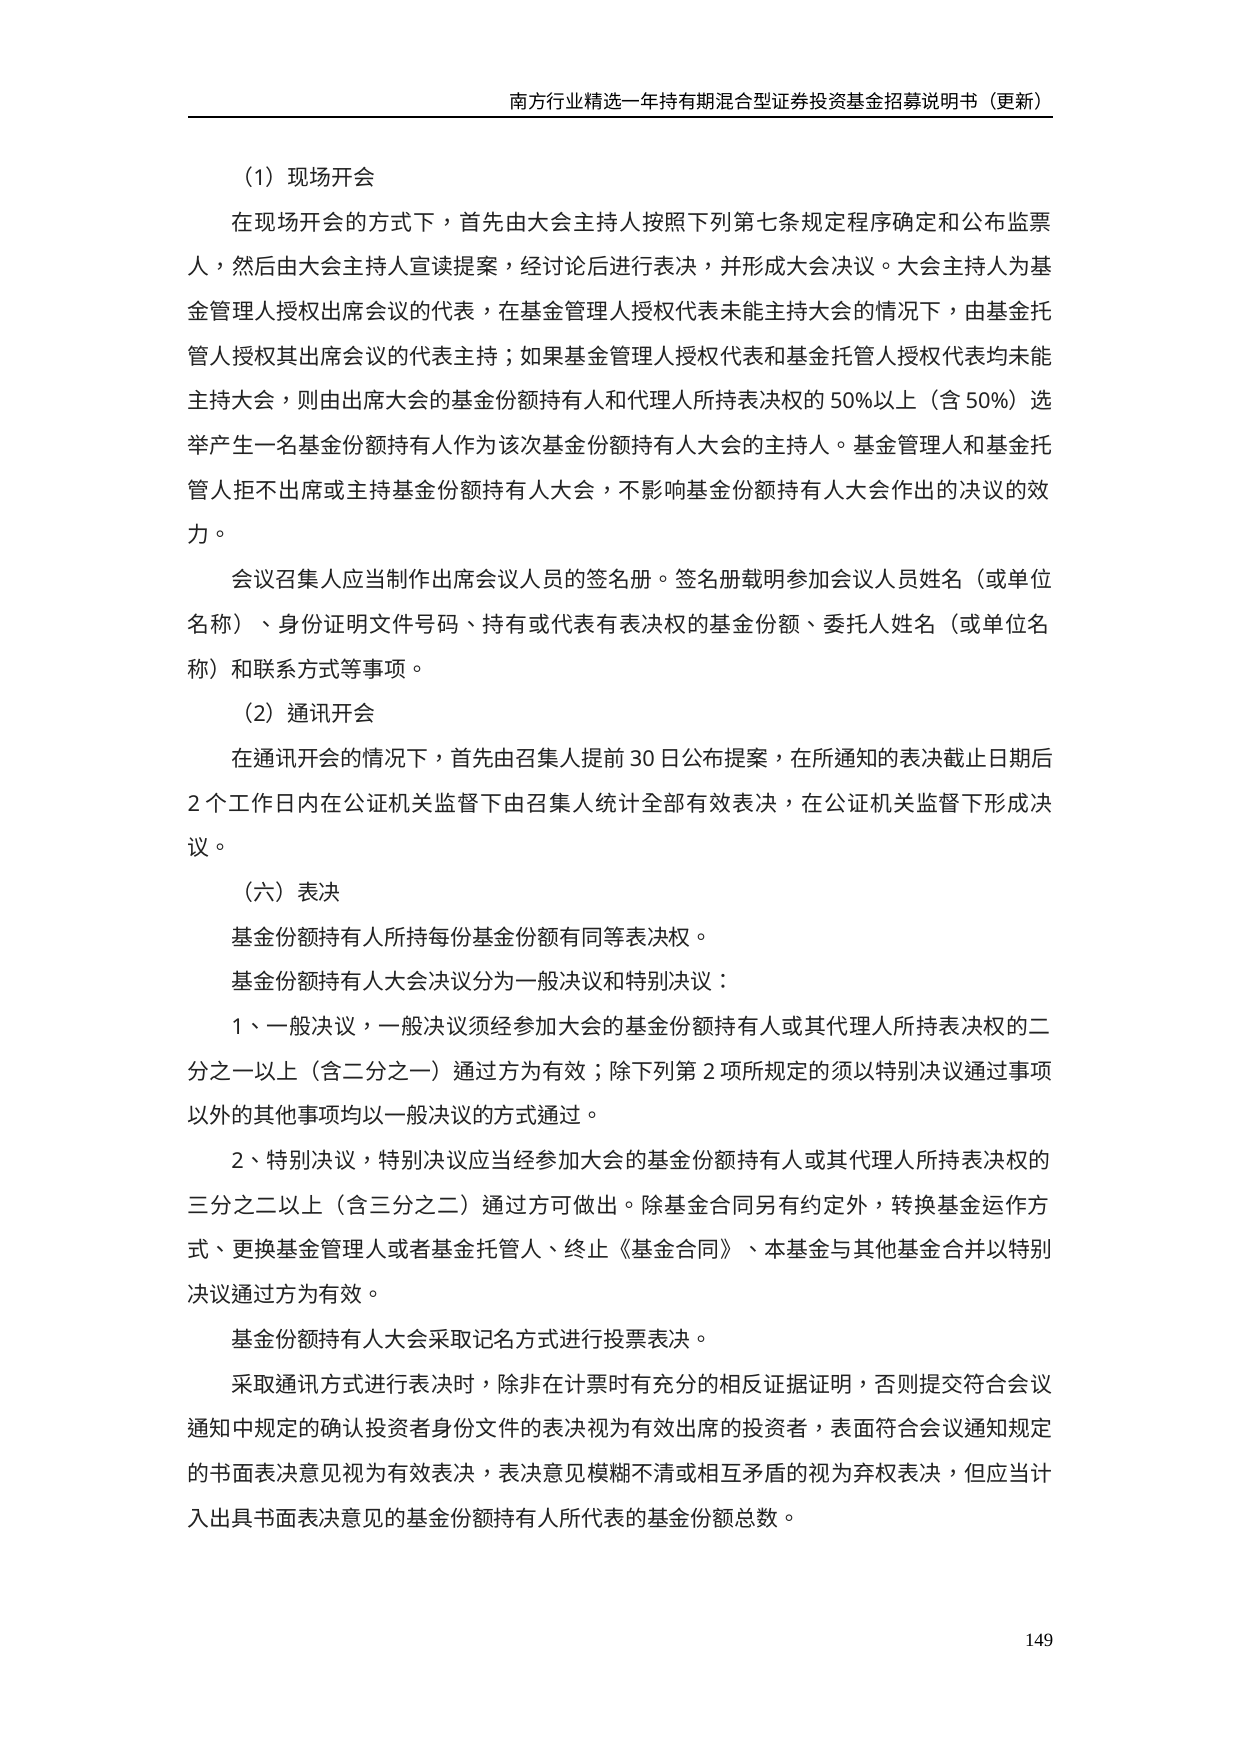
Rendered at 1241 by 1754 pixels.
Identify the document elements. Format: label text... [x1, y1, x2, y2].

text 会议召集人应当制作出席会议人员的签名册。签名册载明参加会议人员姓名（或单位名称）、身份证明文件号码、持有或代表有表决权的基金份额、委托人姓名（或单位名称）和联系方式等事项。 [187, 564, 1053, 683]
text 2、特别决议，特别决议应当经参加大会的基金份额持有人或其代理人所持表决权的三分之二以上（含三分之二）通过方可做出。除基金合同另有约定外，转换基金运作方式、更换基金管理人或者基金托管人、终止《基金合同》、本基金与其他基金合并以特别决议通过方为有效。 [187, 1145, 1053, 1309]
text 采取通讯方式进行表决时，除非在计票时有充分的相反证据证明，否则提交符合会议通知中规定的确认投资者身份文件的表决视为有效出席的投资者，表面符合会议通知规定的书面表决意见视为有效表决，表决意见模糊不清或相互矛盾的视为弃权表决，但应当计入出具书面表决意见的基金份额持有人所代表的基金份额总数。 [187, 1368, 1053, 1532]
text 1、一般决议，一般决议须经参加大会的基金份额持有人或其代理人所持表决权的二分之一以上（含二分之一）通过方为有效；除下列第2项所规定的须以特别决议通过事项以外的其他事项均以一般决议的方式通过。 [187, 1011, 1053, 1130]
text （1）现场开会 [187, 162, 1053, 192]
text 基金份额持有人大会决议分为一般决议和特别决议： [187, 966, 1053, 996]
text （六）表决 [187, 877, 1053, 907]
text 基金份额持有人所持每份基金份额有同等表决权。 [187, 922, 1053, 951]
text 基金份额持有人大会采取记名方式进行投票表决。 [187, 1324, 1053, 1354]
text （2）通讯开会 [187, 698, 1053, 728]
text 在通讯开会的情况下，首先由召集人提前30日公布提案，在所通知的表决截止日期后2个工作日内在公证机关监督下由召集人统计全部有效表决，在公证机关监督下形成决议。 [187, 743, 1053, 862]
text 在现场开会的方式下，首先由大会主持人按照下列第七条规定程序确定和公布监票人，然后由大会主持人宣读提案，经讨论后进行表决，并形成大会决议。大会主持人为基金管理人授权出席会议的代表，在基金管理人授权代表未能主持大会的情况下，由基金托管人授权其出席会议的代表主持；如果基金管理人授权代表和基金托管人授权代表均未能主持大会，则由出席大会的基金份额持有人和代理人所持表决权的50%以上（含50%）选举产生一名基金份额持有人作为该次基金份额持有人大会的主持人。基金管理人和基金托管人拒不出席或主持基金份额持有人大会，不影响基金份额持有人大会作出的决议的效力。 [187, 207, 1053, 549]
